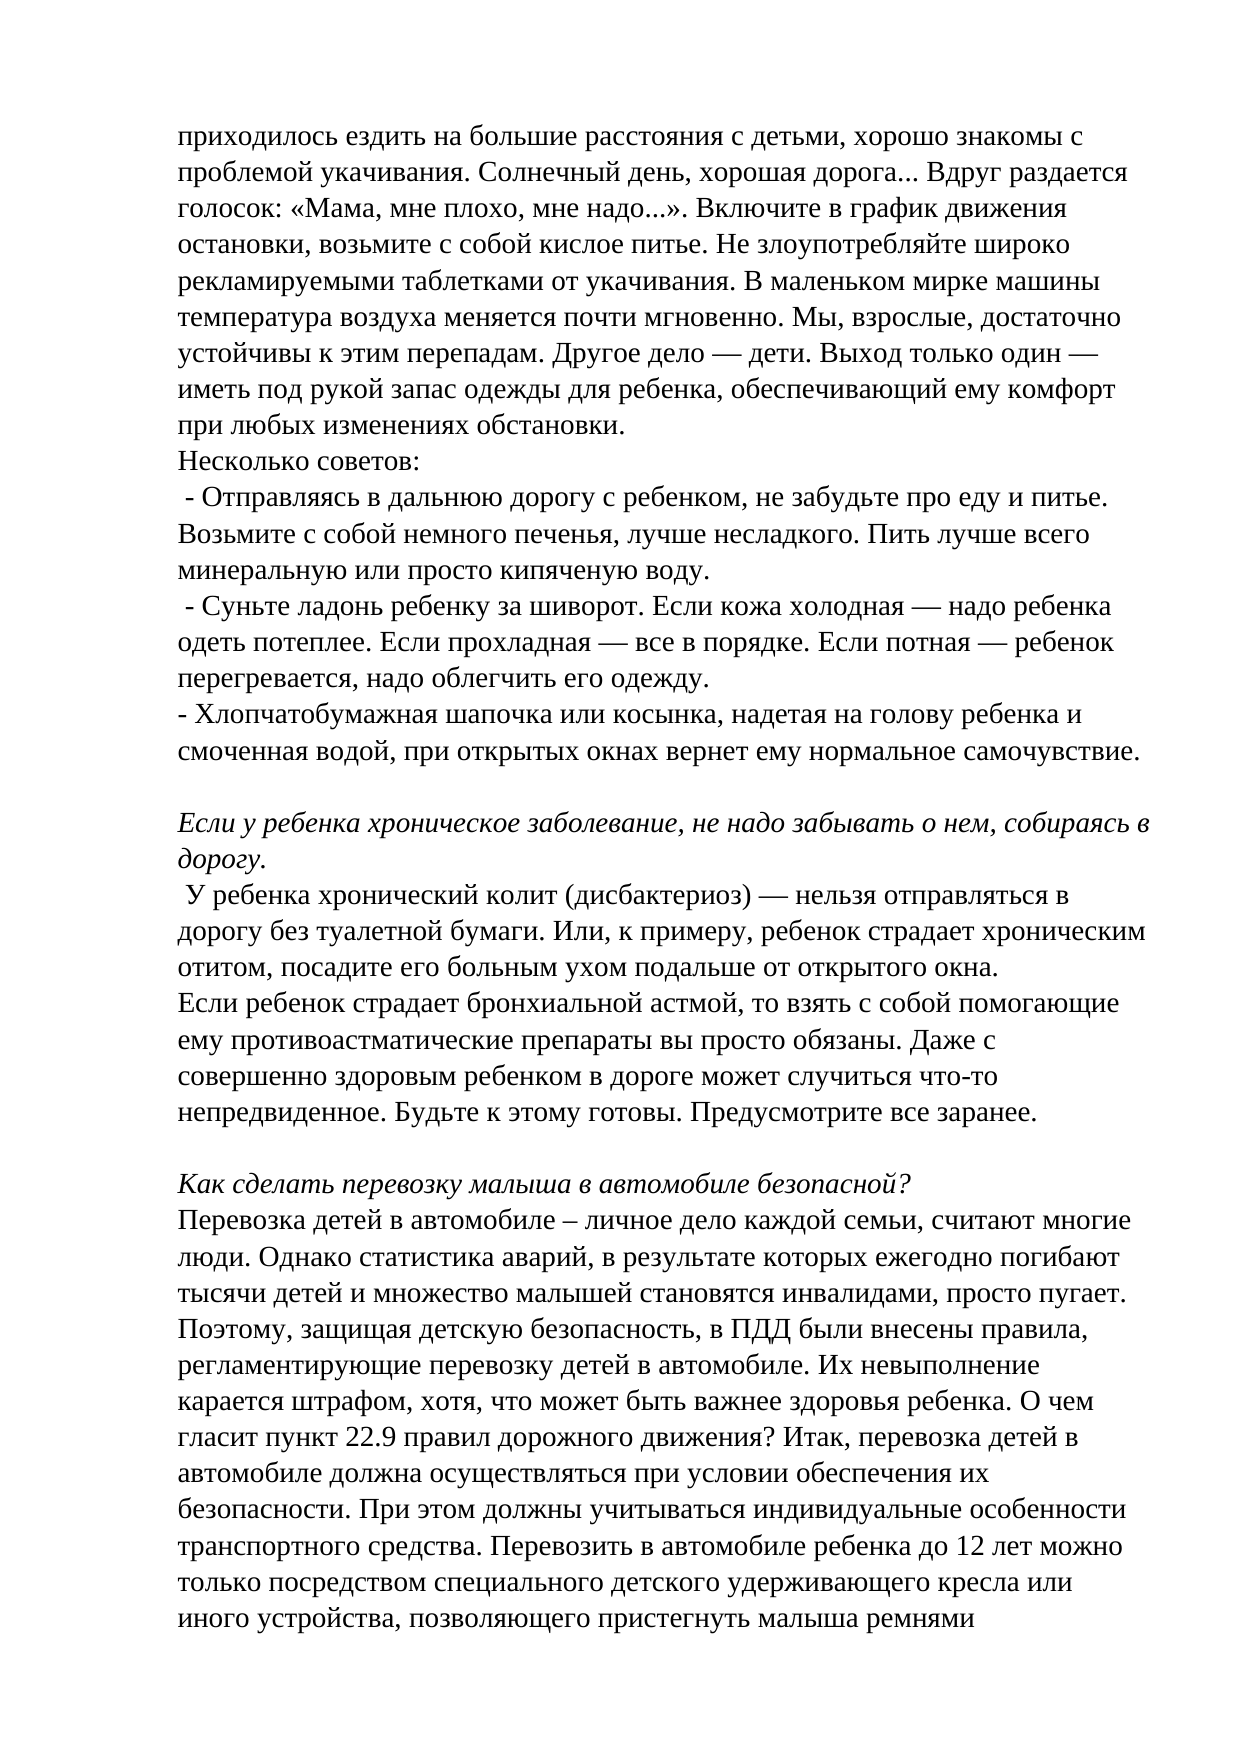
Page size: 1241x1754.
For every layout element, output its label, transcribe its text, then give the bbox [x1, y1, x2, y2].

text У ребенка хронический колит (дисбактериоз) — нельзя отправляться в дорогу без туалетной бумаги. Или, к примеру, ребенок страдает хроническим отитом, посадите его больным ухом подальше от открытого окна. [177, 877, 1152, 983]
text - Отправляясь в дальнюю дорогу с ребенком, не забудьте про еду и питье. Возьмите с собой немного печенья, лучше несладкого. Пить лучше всего минеральную или просто кипяченую воду. [177, 479, 1152, 585]
text Если у ребенка хроническое заболевание, не надо забывать о нем, собираясь в дорогу. [177, 805, 1152, 874]
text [177, 1202, 1152, 1634]
text - Суньте ладонь ребенку за шиворот. Если кожа холодная — надо ребенка одеть потеплее. Если прохладная — все в порядке. Если потная — ребенок перегревается, надо облегчить его одежду. [177, 588, 1152, 694]
text Несколько советов: [177, 443, 1152, 477]
text Если ребенок страдает бронхиальной астмой, то взять с собой помогающие ему противоастматические препараты вы просто обязаны. Даже с совершенно здоровым ребенком в дороге может случиться что-то непредвиденное. Будьте к этому готовы. Предусмотрите все заранее. [177, 986, 1152, 1128]
text - Хлопчатобумажная шапочка или косынка, надетая на голову ребенка и смоченная водой, при открытых окнах вернет ему нормальное самочувствие. [177, 696, 1152, 766]
text Как сделать перевозку малыша в автомобиле безопасной? [177, 1166, 1152, 1200]
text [177, 118, 1152, 441]
